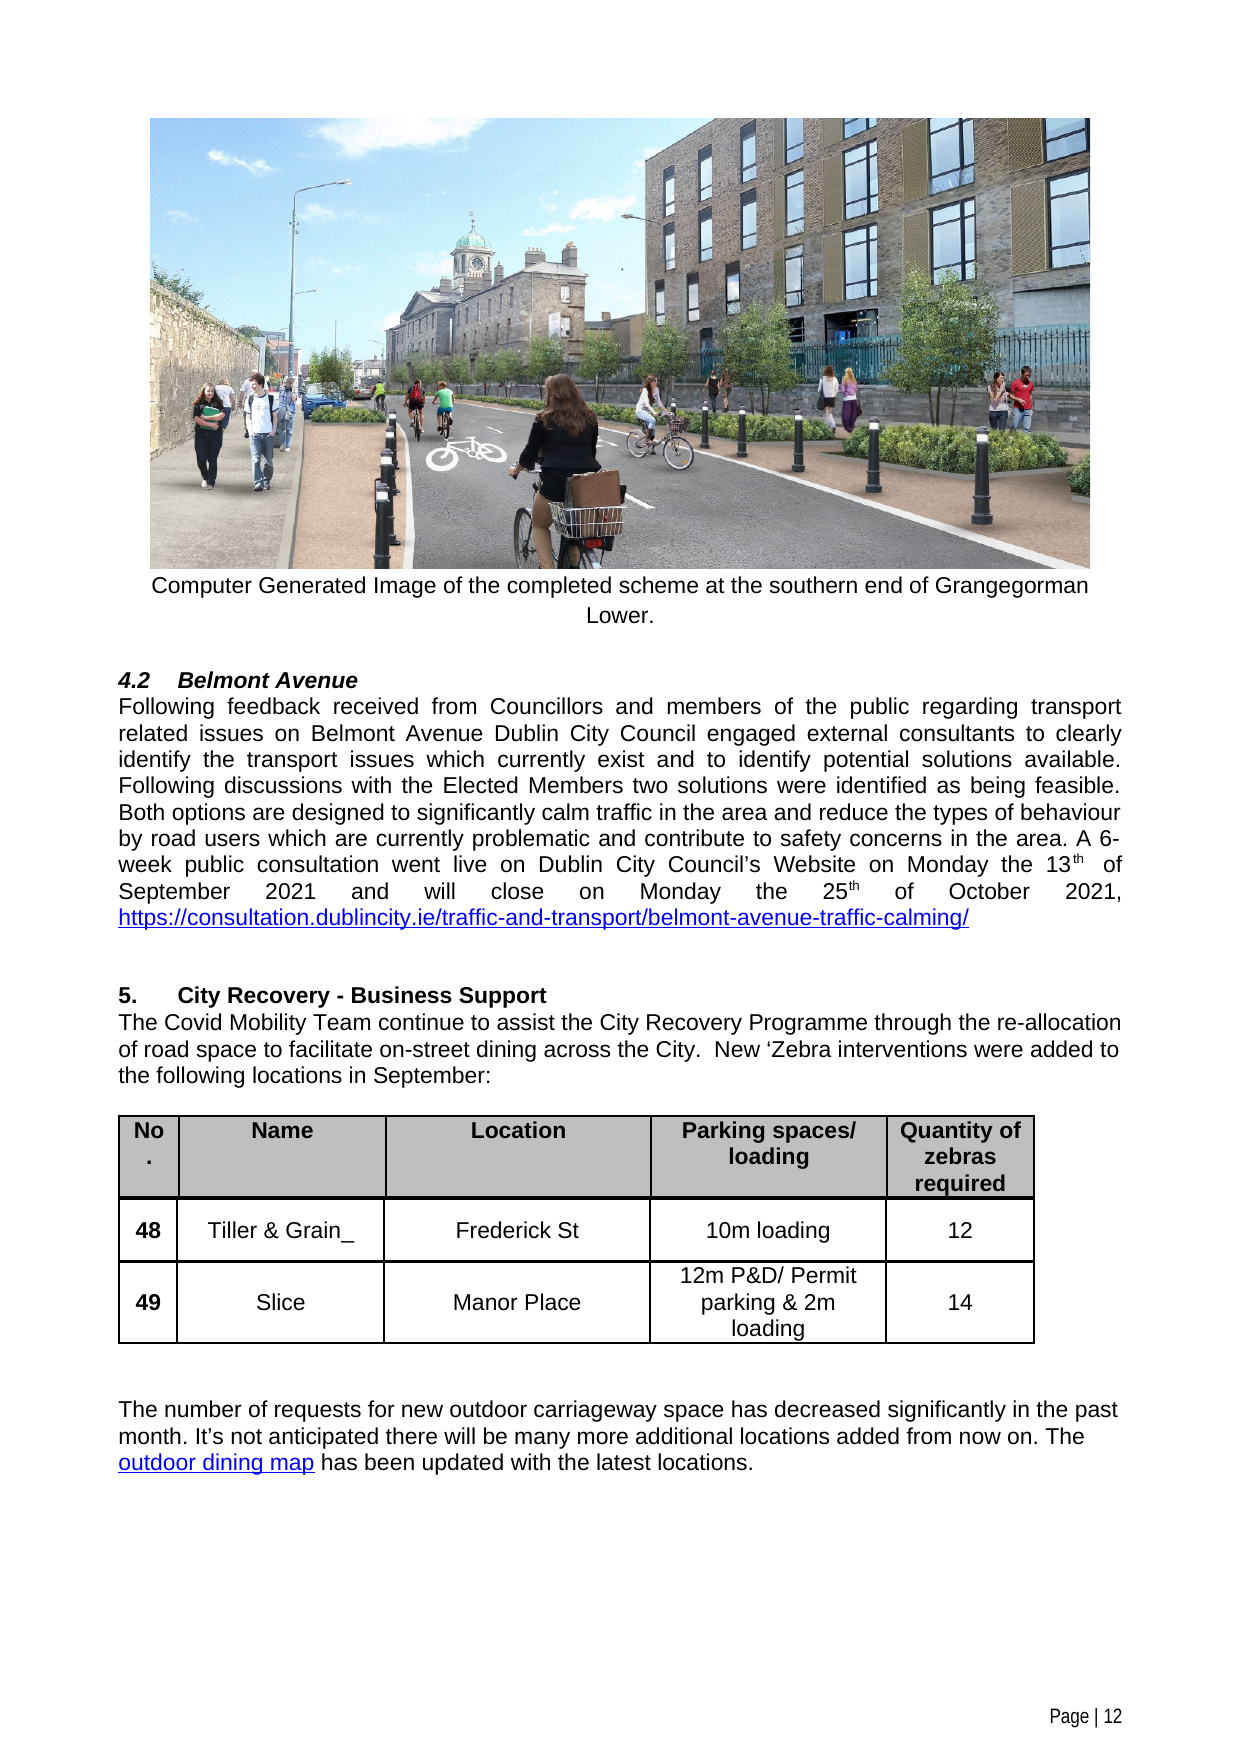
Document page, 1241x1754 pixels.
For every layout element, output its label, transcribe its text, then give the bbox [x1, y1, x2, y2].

table_cell Manor Place [385, 1263, 649, 1342]
table_header Parking spaces/ loading [652, 1117, 886, 1196]
table_header Name [180, 1117, 385, 1196]
table_cell 12m P&D/ Permit parking & 2m loading [651, 1263, 885, 1342]
subtitle 4.2 Belmont Avenue [118, 667, 1122, 693]
table_header 48 [120, 1200, 176, 1260]
subtitle City Recovery - Business Support [118, 983, 1122, 1009]
picture [150, 118, 1091, 569]
table_cell 14 [887, 1263, 1033, 1342]
table_cell Slice [178, 1263, 383, 1342]
table_header No. [120, 1117, 178, 1196]
text Computer Generated Image of the completed scheme at the southern end of Grangegorman Lower. [118, 572, 1122, 628]
table_header Tiller & Grain_ [178, 1200, 383, 1260]
table_header 10m loading [651, 1200, 885, 1260]
text The number of requests for new outdoor carriageway space has decreased significantly in the past month. It’s not anticipated there will be many more additional locations added from now on. The outdoor dining map has been updated with the latest locations. [118, 1396, 1122, 1475]
table_header Frederick St [385, 1200, 649, 1260]
text Following feedback received from Councillors and members of the public regarding transport related issues on Belmont Avenue Dublin City Council engaged external consultants to clearly identify the transport issues which currently exist and to identify potential solutions available. Following discussions with the Elected Members two solutions were identified as being feasible. Both options are designed to significantly calm traffic in the area and reduce the types of behaviour by road users which are currently problematic and contribute to safety concerns in the area. A 6-week public consultation went live on Dublin City Council’s Website on Monday the 13th of September 2021 and will close on Monday the 25th of October 2021, https://consultation.dublincity.ie/traffic-and-transport/belmont-avenue-traffic-calming/ [118, 693, 1122, 930]
table_header 12 [887, 1200, 1033, 1260]
table_header Location [387, 1117, 650, 1196]
text The Covid Mobility Team continue to assist the City Recovery Programme through the re-allocation of road space to facilitate on-street dining across the City. New ‘Zebra interventions were added to the following locations in September: [118, 1009, 1122, 1088]
table_header Quantity of zebras required [888, 1117, 1033, 1196]
table_cell 49 [120, 1263, 176, 1342]
